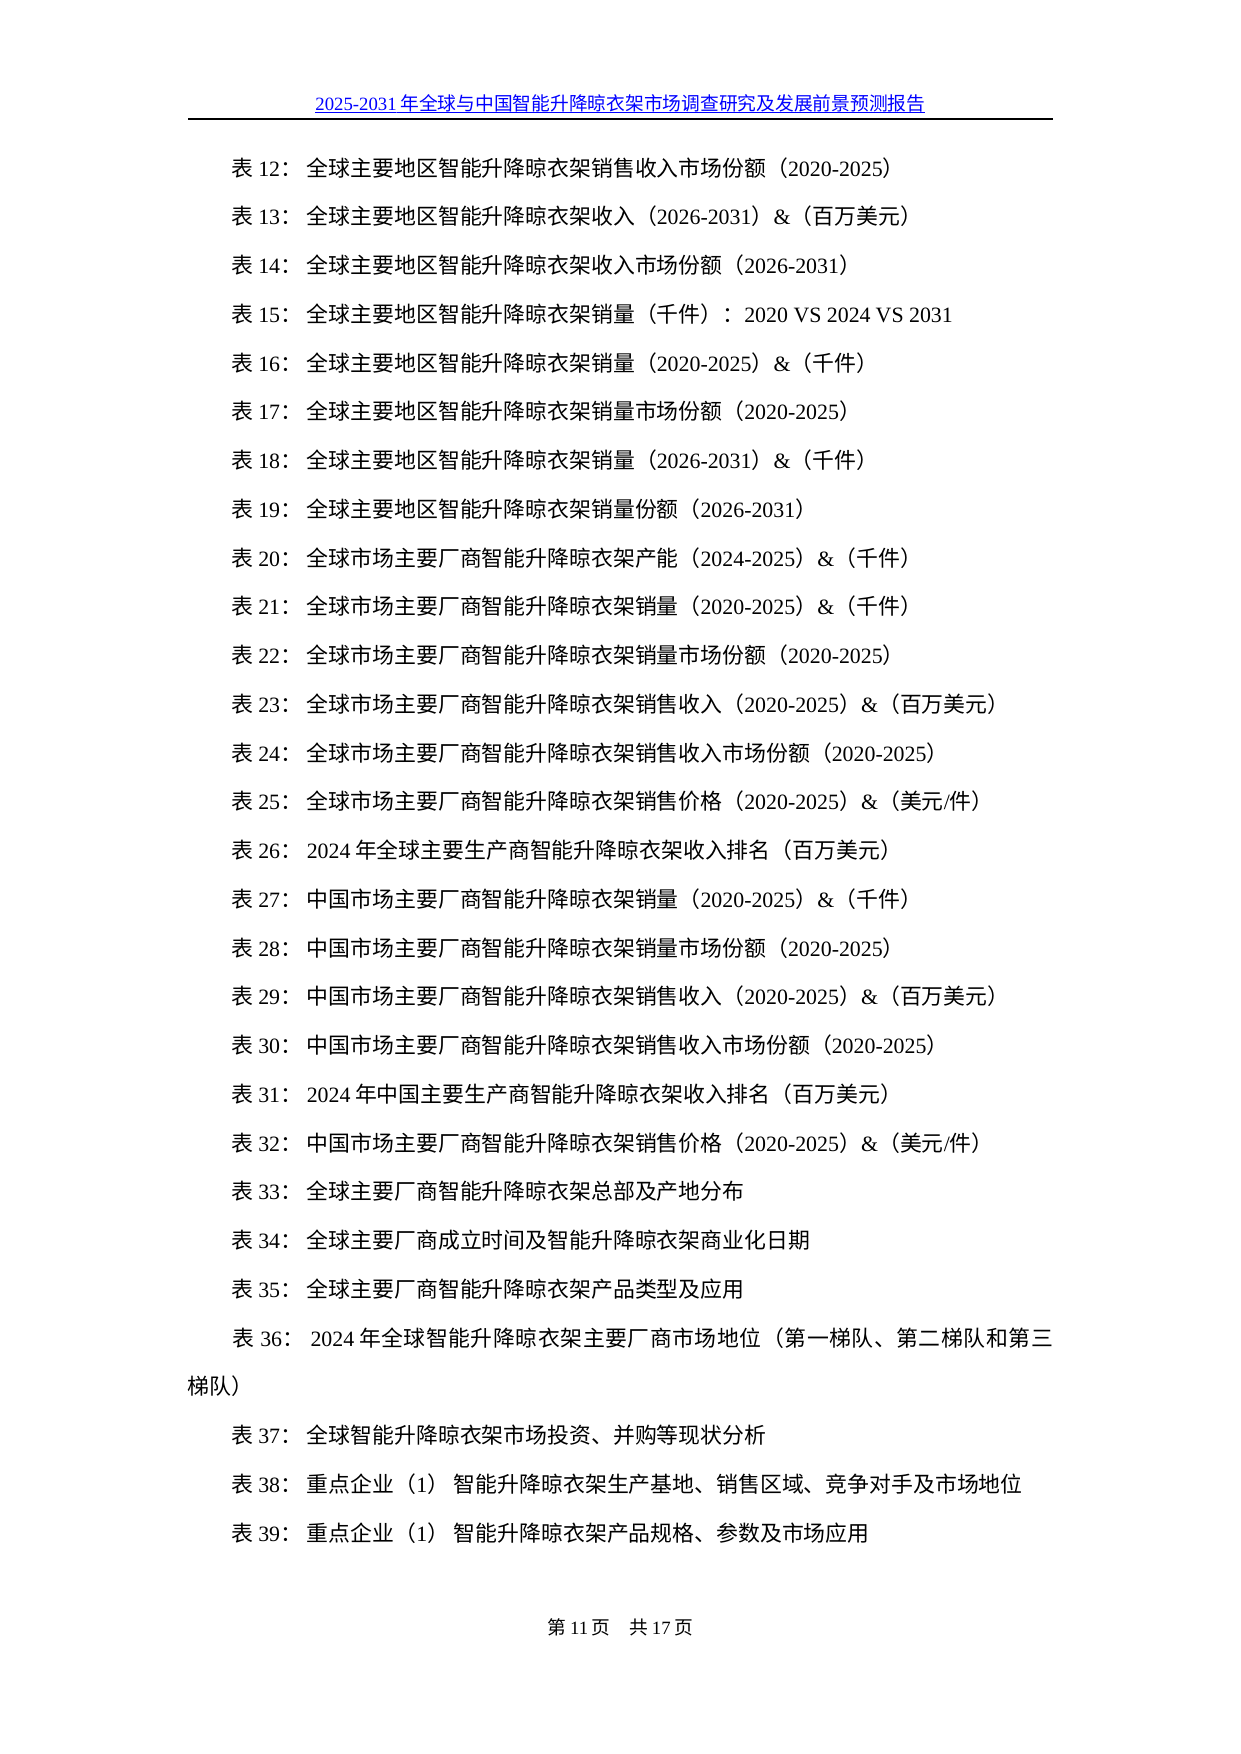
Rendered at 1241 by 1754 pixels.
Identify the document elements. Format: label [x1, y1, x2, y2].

text [187, 150, 1053, 1548]
